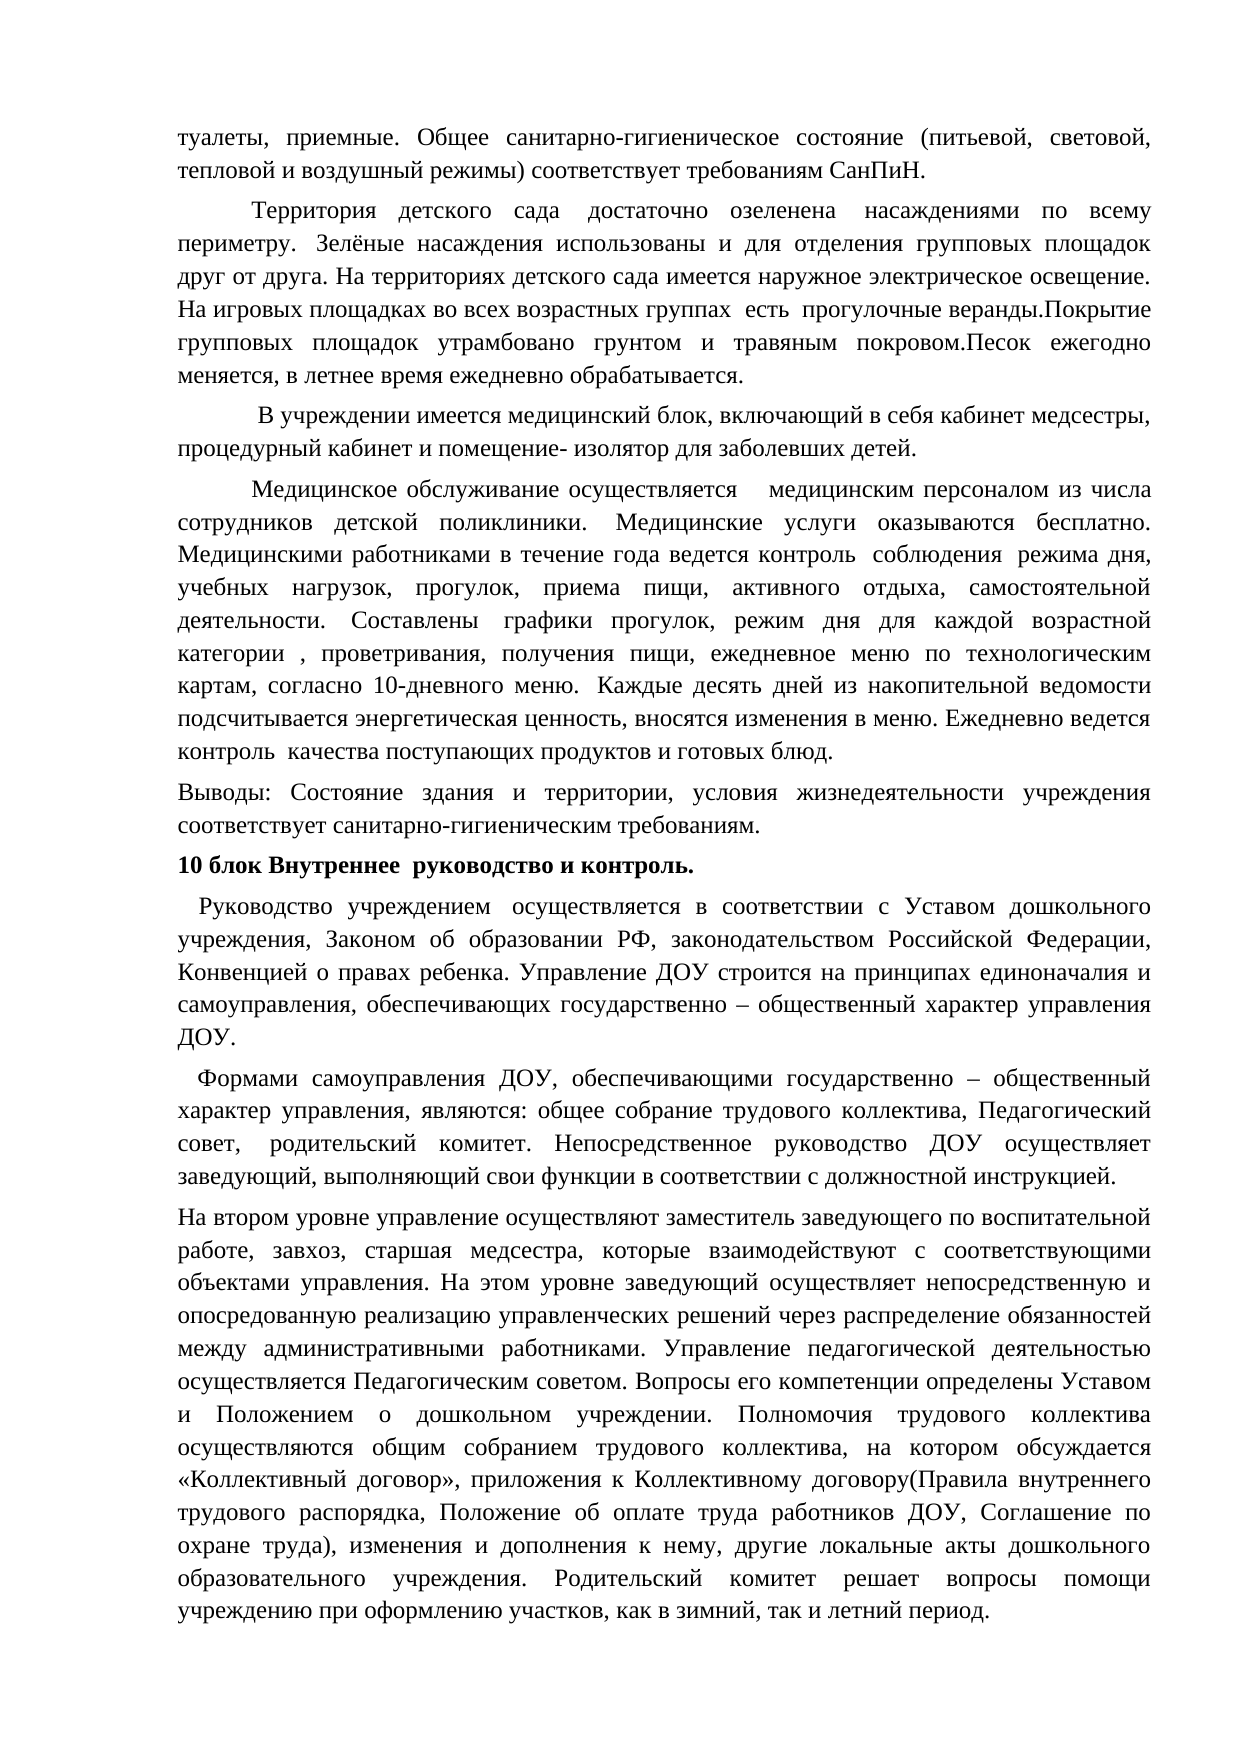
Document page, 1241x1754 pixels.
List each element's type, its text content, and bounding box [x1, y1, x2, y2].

text Медицинское обслуживание осуществляется медицинским персоналом из числа сотрудников детской поликлиники. Медицинские услуги оказываются бесплатно. Медицинскими работниками в течение года ведется контроль соблюдения режима дня, учебных нагрузок, прогулок, приема пищи, активного отдыха, самостоятельной деятельности. Составлены графики прогулок, режим дня для каждой возрастной категории , проветривания, получения пищи, ежедневное меню по технологическим картам, согласно 10-дневного меню. Каждые десять дней из накопительной ведомости подсчитывается энергетическая ценность, вносятся изменения в меню. Ежедневно ведется контроль качества поступающих продуктов и готовых блюд. [177, 470, 1152, 765]
text 10 блок Внутреннее руководство и контроль. [177, 846, 1152, 879]
text Формами самоуправления ДОУ, обеспечивающими государственно – общественный характер управления, являются: общее собрание трудового коллектива, Педагогический совет, родительский комитет. Непосредственное руководство ДОУ осуществляет заведующий, выполняющий свои функции в соответствии с должностной инструкцией. [177, 1059, 1152, 1190]
text Территория детского сада достаточно озеленена насаждениями по всему периметру. Зелёные насаждения использованы и для отделения групповых площадок друг от друга. На территориях детского сада имеется наружное электрическое освещение. На игровых площадках во всех возрастных группах есть прогулочные веранды.Покрытие групповых площадок утрамбовано грунтом и травяным покровом.Песок ежегодно меняется, в летнее время ежедневно обрабатывается. [177, 192, 1152, 388]
text На втором уровне управление осуществляют заместитель заведующего по воспитательной работе, завхоз, старшая медсестра, которые взаимодействуют с соответствующими объектами управления. На этом уровне заведующий осуществляет непосредственную и опосредованную реализацию управленческих решений через распределение обязанностей между административными работниками. Управление педагогической деятельностью осуществляется Педагогическим советом. Вопросы его компетенции определены Уставом и Положением о дошкольном учреждении. Полномочия трудового коллектива осуществляются общим собранием трудового коллектива, на котором обсуждается «Коллективный договор», приложения к Коллективному договору(Правила внутреннего трудового распорядка, Положение об оплате труда работников ДОУ, Соглашение по охране труда), изменения и дополнения к нему, другие локальные акты дошкольного образовательного учреждения. Родительский комитет решает вопросы помощи учреждению при оформлению участков, как в зимний, так и летний период. [177, 1198, 1152, 1624]
text Руководство учреждением осуществляется в соответствии с Уставом дошкольного учреждения, Законом об образовании РФ, законодательством Российской Федерации, Конвенцией о правах ребенка. Управление ДОУ строится на принципах единоначалия и самоуправления, обеспечивающих государственно – общественный характер управления ДОУ. [177, 887, 1152, 1051]
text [177, 118, 1152, 184]
text Выводы: Состояние здания и территории, условия жизнедеятельности учреждения соответствует санитарно-гигиеническим требованиям. [177, 773, 1152, 838]
text В учреждении имеется медицинский блок, включающий в себя кабинет медсестры, процедурный кабинет и помещение- изолятор для заболевших детей. [177, 396, 1152, 462]
